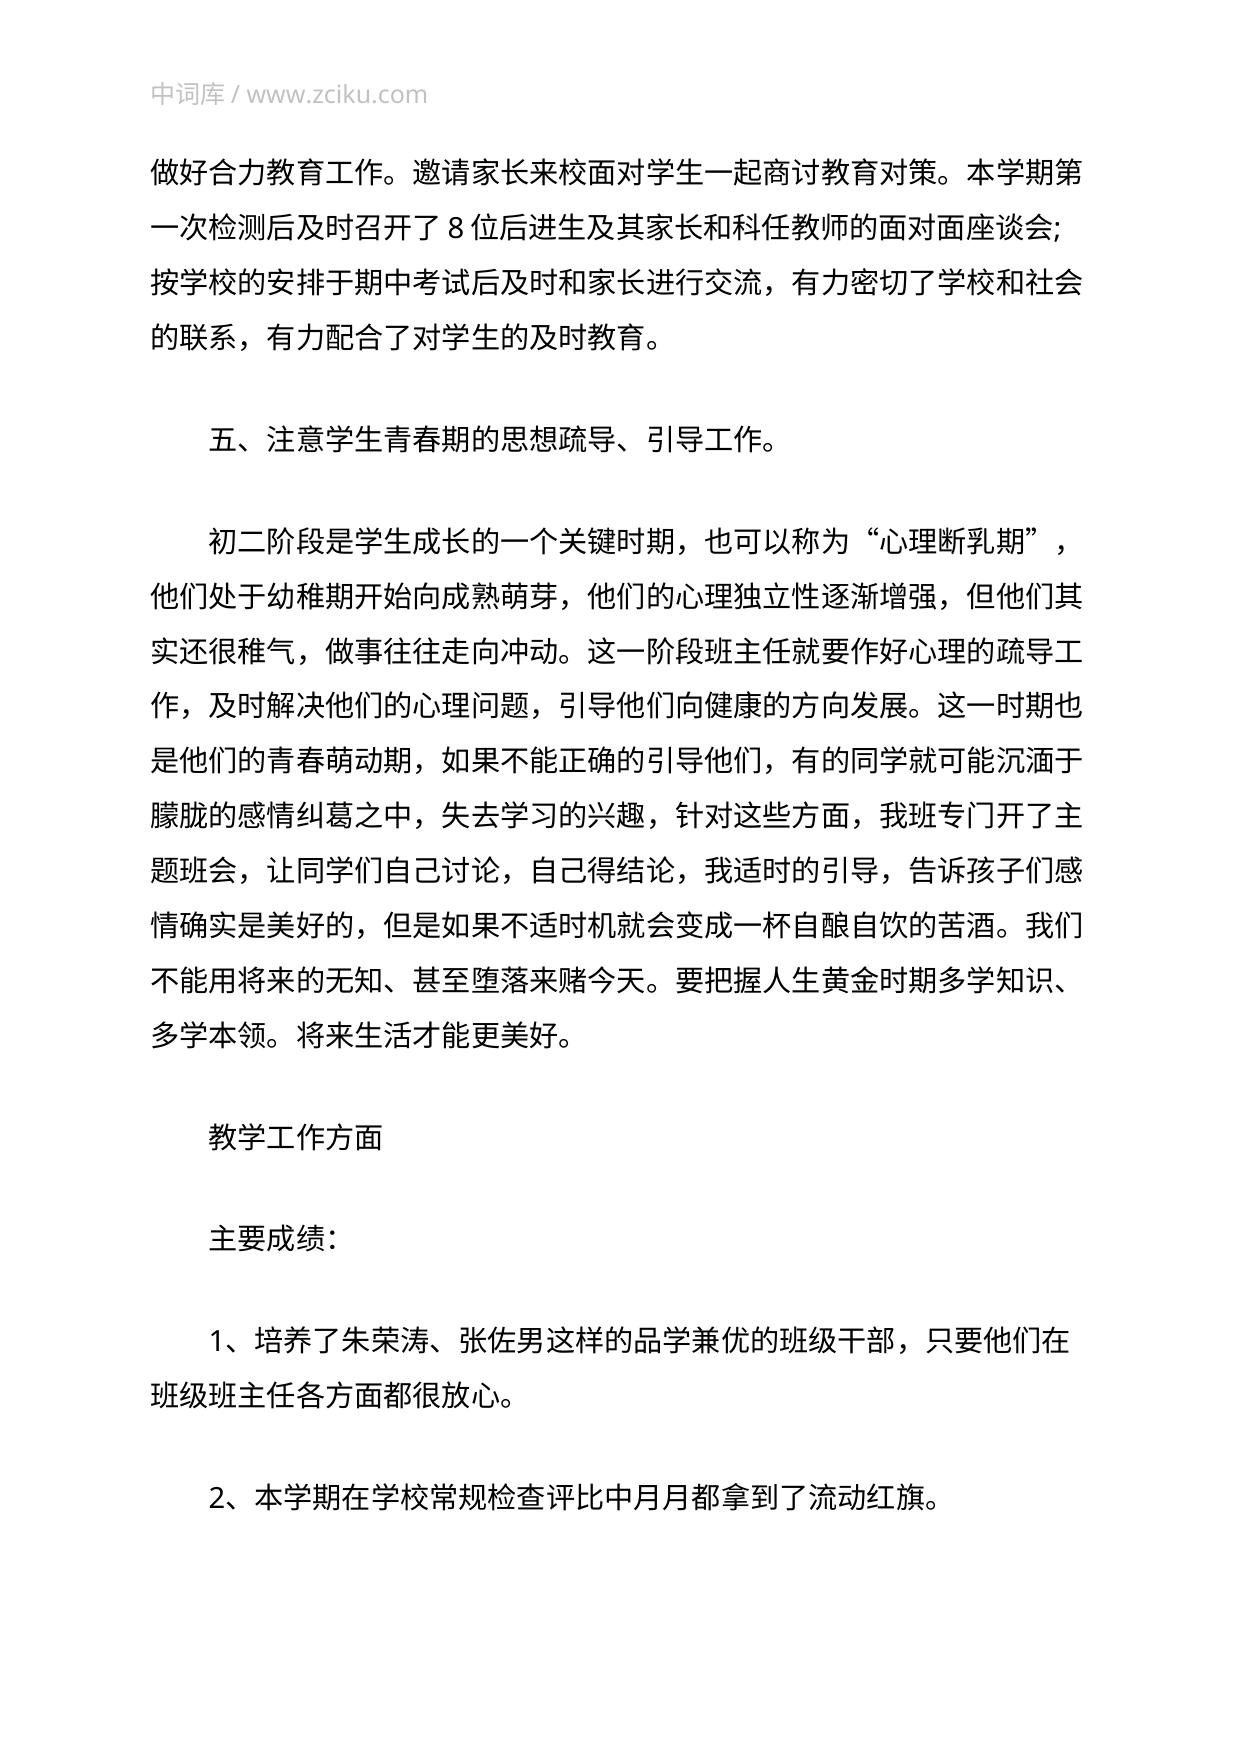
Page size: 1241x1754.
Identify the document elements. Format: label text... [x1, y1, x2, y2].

text 2、本学期在学校常规检查评比中月月都拿到了流动红旗。 [150, 1474, 1090, 1517]
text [150, 150, 1090, 357]
text 五、注意学生青春期的思想疏导、引导工作。 [150, 417, 1090, 459]
text 教学工作方面 [150, 1114, 1090, 1156]
text 初二阶段是学生成长的一个关键时期，也可以称为“心理断乳期”，他们处于幼稚期开始向成熟萌芽，他们的心理独立性逐渐增强，但他们其实还很稚气，做事往往走向冲动。这一阶段班主任就要作好心理的疏导工作，及时解决他们的心理问题，引导他们向健康的方向发展。这一时期也是他们的青春萌动期，如果不能正确的引导他们，有的同学就可能沉湎于朦胧的感情纠葛之中，失去学习的兴趣，针对这些方面，我班专门开了主题班会，让同学们自己讨论，自己得结论，我适时的引导，告诉孩子们感情确实是美好的，但是如果不适时机就会变成一杯自酿自饮的苦酒。我们不能用将来的无知、甚至堕落来赌今天。要把握人生黄金时期多学知识、多学本领。将来生活才能更美好。 [150, 518, 1090, 1055]
text 主要成绩： [150, 1216, 1090, 1258]
text 1、培养了朱荣涛、张佐男这样的品学兼优的班级干部，只要他们在班级班主任各方面都很放心。 [150, 1318, 1090, 1415]
